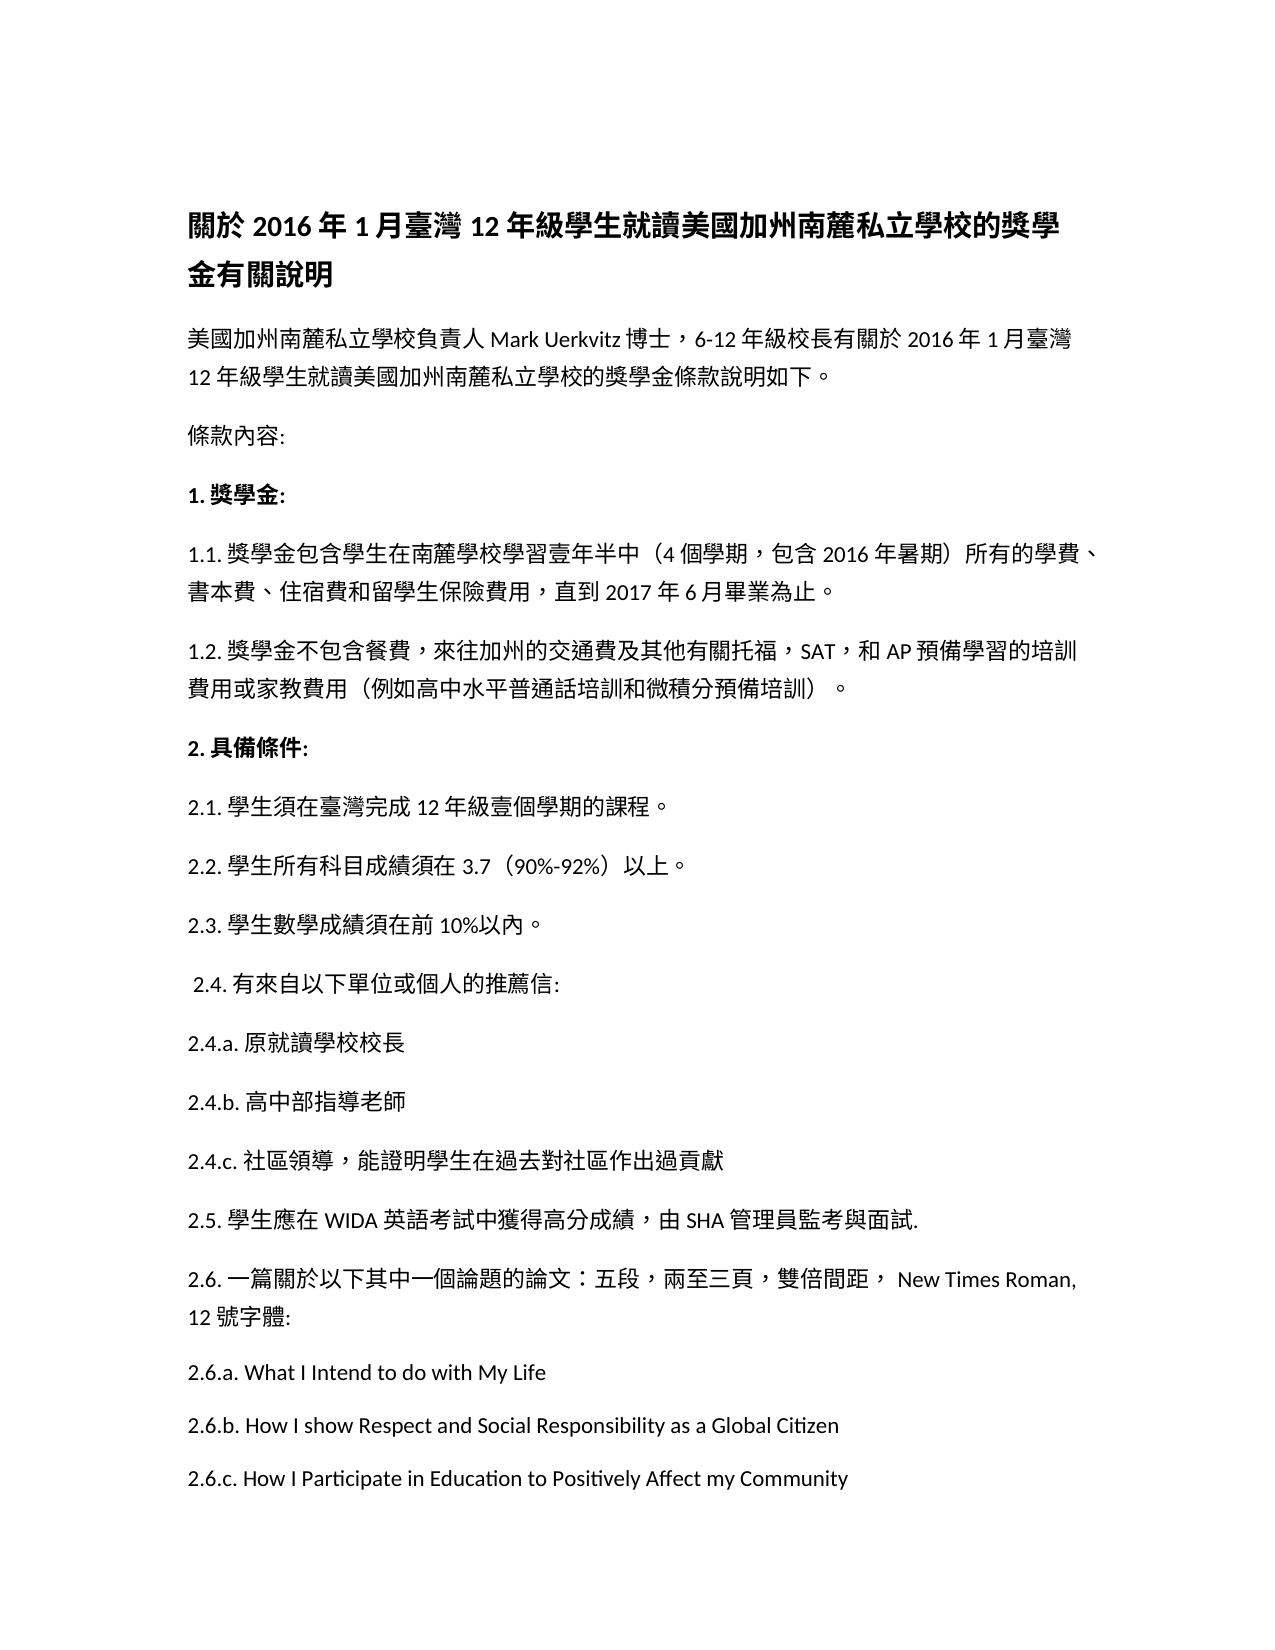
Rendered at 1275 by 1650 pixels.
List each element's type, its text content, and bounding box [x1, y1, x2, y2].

text 條款內容: [187, 418, 1087, 451]
text 關於 2016 年 1 月臺灣 12 年級學生就讀美國加州南麓私立學校的獎學金有關說明 [187, 203, 1087, 294]
text 2.6.b. How I show Respect and Social Responsibility as a Global Citizen [187, 1411, 1087, 1439]
text 2.6. 一篇關於以下其中一個論題的論文：五段，兩至三頁，雙倍間距， New Times Roman, 12 號字體: [187, 1261, 1087, 1332]
text 2. 具備條件: [187, 730, 1087, 763]
text 2.6.a. What I Intend to do with My Life [187, 1358, 1087, 1386]
text 1. 獎學金: [187, 477, 1087, 510]
text 2.4.c. 社區領導，能證明學生在過去對社區作出過貢獻 [187, 1143, 1087, 1176]
text 2.4.a. 原就讀學校校長 [187, 1025, 1087, 1058]
text 1.1. 獎學金包含學生在南麓學校學習壹年半中（4 個學期，包含 2016 年暑期）所有的學費、書本費、住宿費和留學生保險費用，直到 2017 年 6 月畢業為止。 [187, 536, 1087, 607]
text 2.6.c. How I Participate in Education to Positively Affect my Community [187, 1464, 1087, 1492]
text 2.1. 學生須在臺灣完成 12 年級壹個學期的課程。 [187, 789, 1087, 822]
text 2.4. 有來自以下單位或個人的推薦信: [187, 966, 1087, 999]
text 2.3. 學生數學成績須在前 10%以內。 [187, 907, 1087, 940]
text 2.2. 學生所有科目成績須在 3.7（90%-92%）以上。 [187, 848, 1087, 881]
text 2.4.b. 高中部指導老師 [187, 1084, 1087, 1117]
text 美國加州南麓私立學校負責人Mark Uerkvitz博士，6-12 年級校長有關於 2016 年 1 月臺灣 12 年級學生就讀美國加州南麓私立學校的獎學金條款說明如下。 [187, 321, 1087, 392]
text 1.2. 獎學金不包含餐費，來往加州的交通費及其他有關托福，SAT，和 AP 預備學習的培訓費用或家教費用（例如高中水平普通話培訓和微積分預備培訓）。 [187, 633, 1087, 704]
text 2.5. 學生應在 WIDA 英語考試中獲得高分成績，由 SHA 管理員監考與面試. [187, 1202, 1087, 1235]
